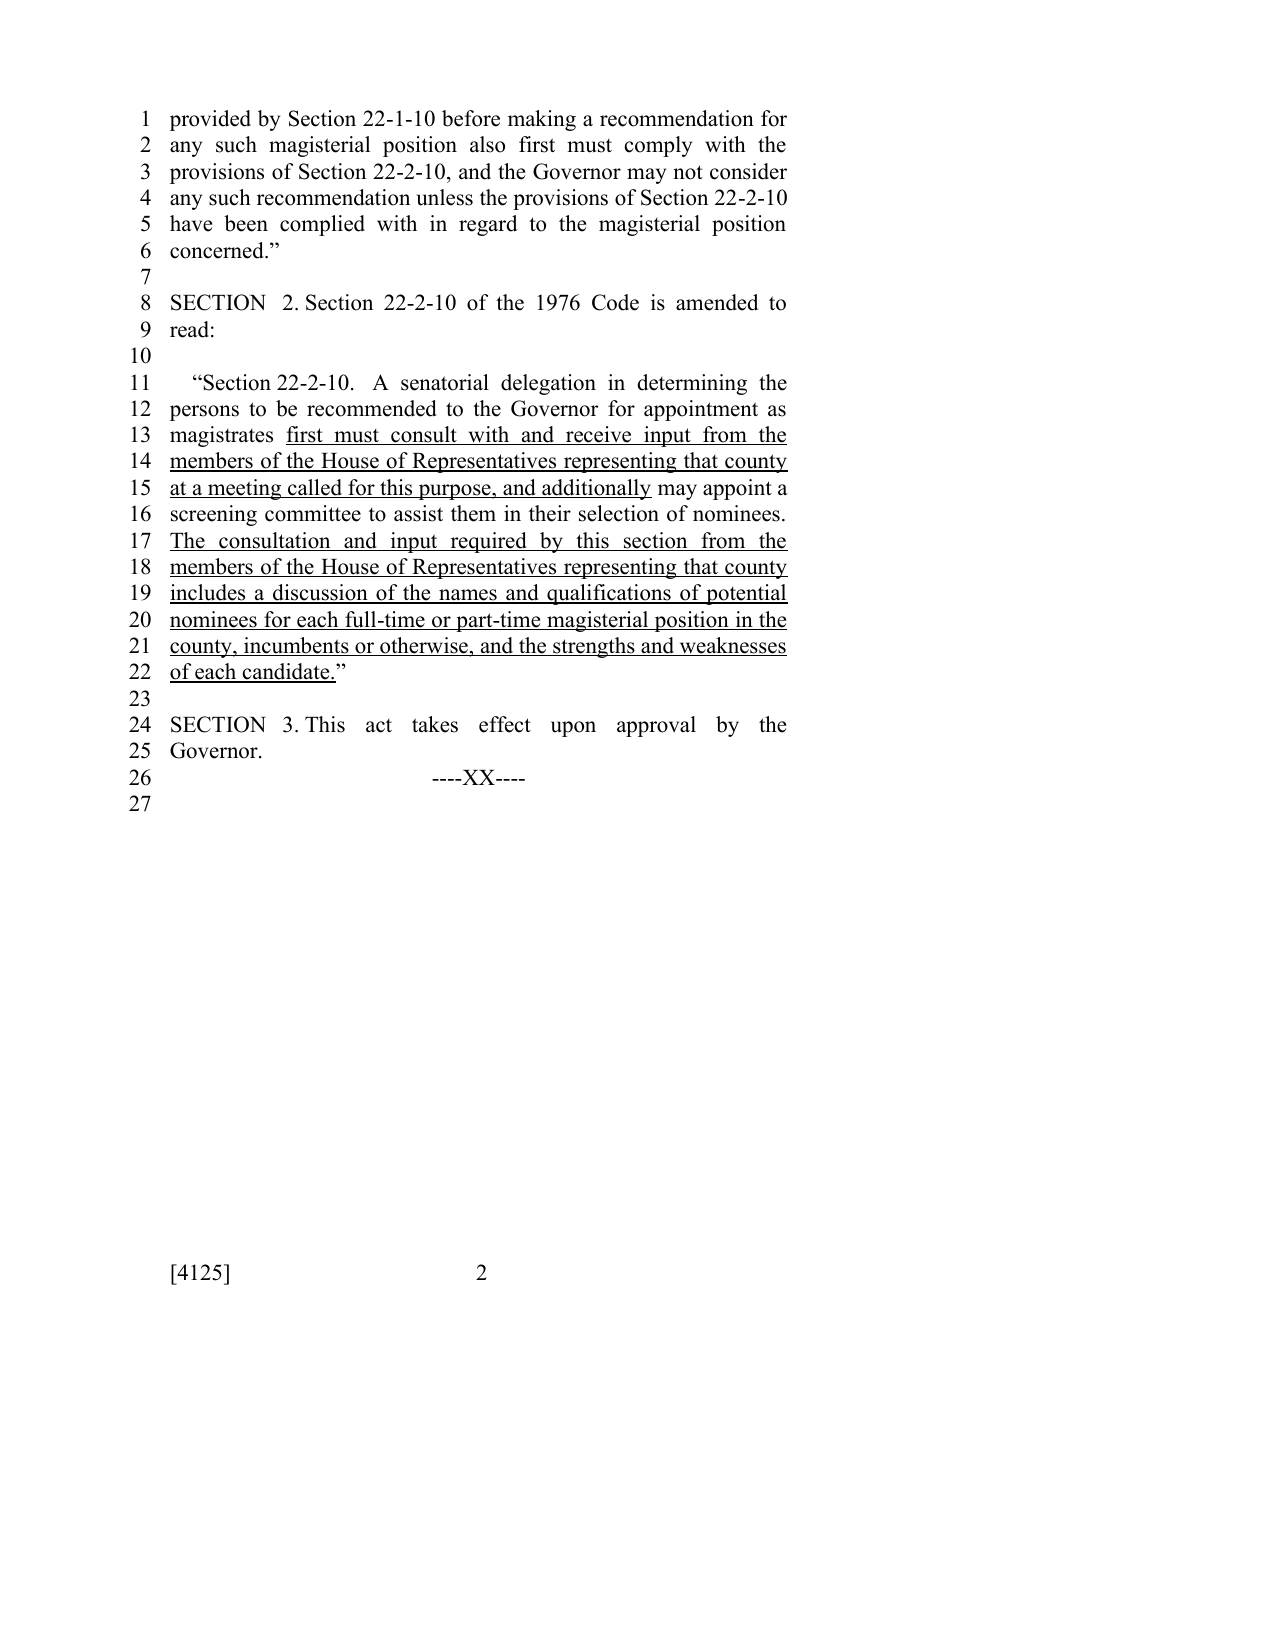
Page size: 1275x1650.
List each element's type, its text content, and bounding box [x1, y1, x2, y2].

text “Section 22-2-10. A senatorial delegation in determining the persons to be recommended to the Governor for appointment as magistrates first must consult with and receive input from the members of the House of Representatives representing that county at a meeting called for this purpose, and additionally may appoint a screening committee to assist them in their selection of nominees. The consultation and input required by this section from the members of the House of Representatives representing that county includes a discussion of the names and qualifications of potential nominees for each full-time or part-time magisterial position in the county, incumbents or otherwise, and the strengths and weaknesses of each candidate.” [169, 368, 787, 470]
text SECTION 2. Section 22-2-10 of the 1976 Code is amended to read: [169, 289, 787, 342]
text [169, 105, 787, 263]
text ----XX---- [169, 764, 787, 790]
text “Section 22-2-10. A senatorial delegation in determining the persons to be recommended to the Governor for appointment as magistrates first must consult with and receive input from the members of the House of Representatives representing that county at a meeting called for this purpose, and additionally may appoint a screening committee to assist them in their selection of nominees. The consultation and input required by this section from the members of the House of Representatives representing that county includes a discussion of the names and qualifications of potential nominees for each full-time or part-time magisterial position in the county, incumbents or otherwise, and the strengths and weaknesses of each candidate.” [169, 471, 787, 550]
text SECTION 3. This act takes effect upon approval by the Governor. [169, 711, 787, 764]
